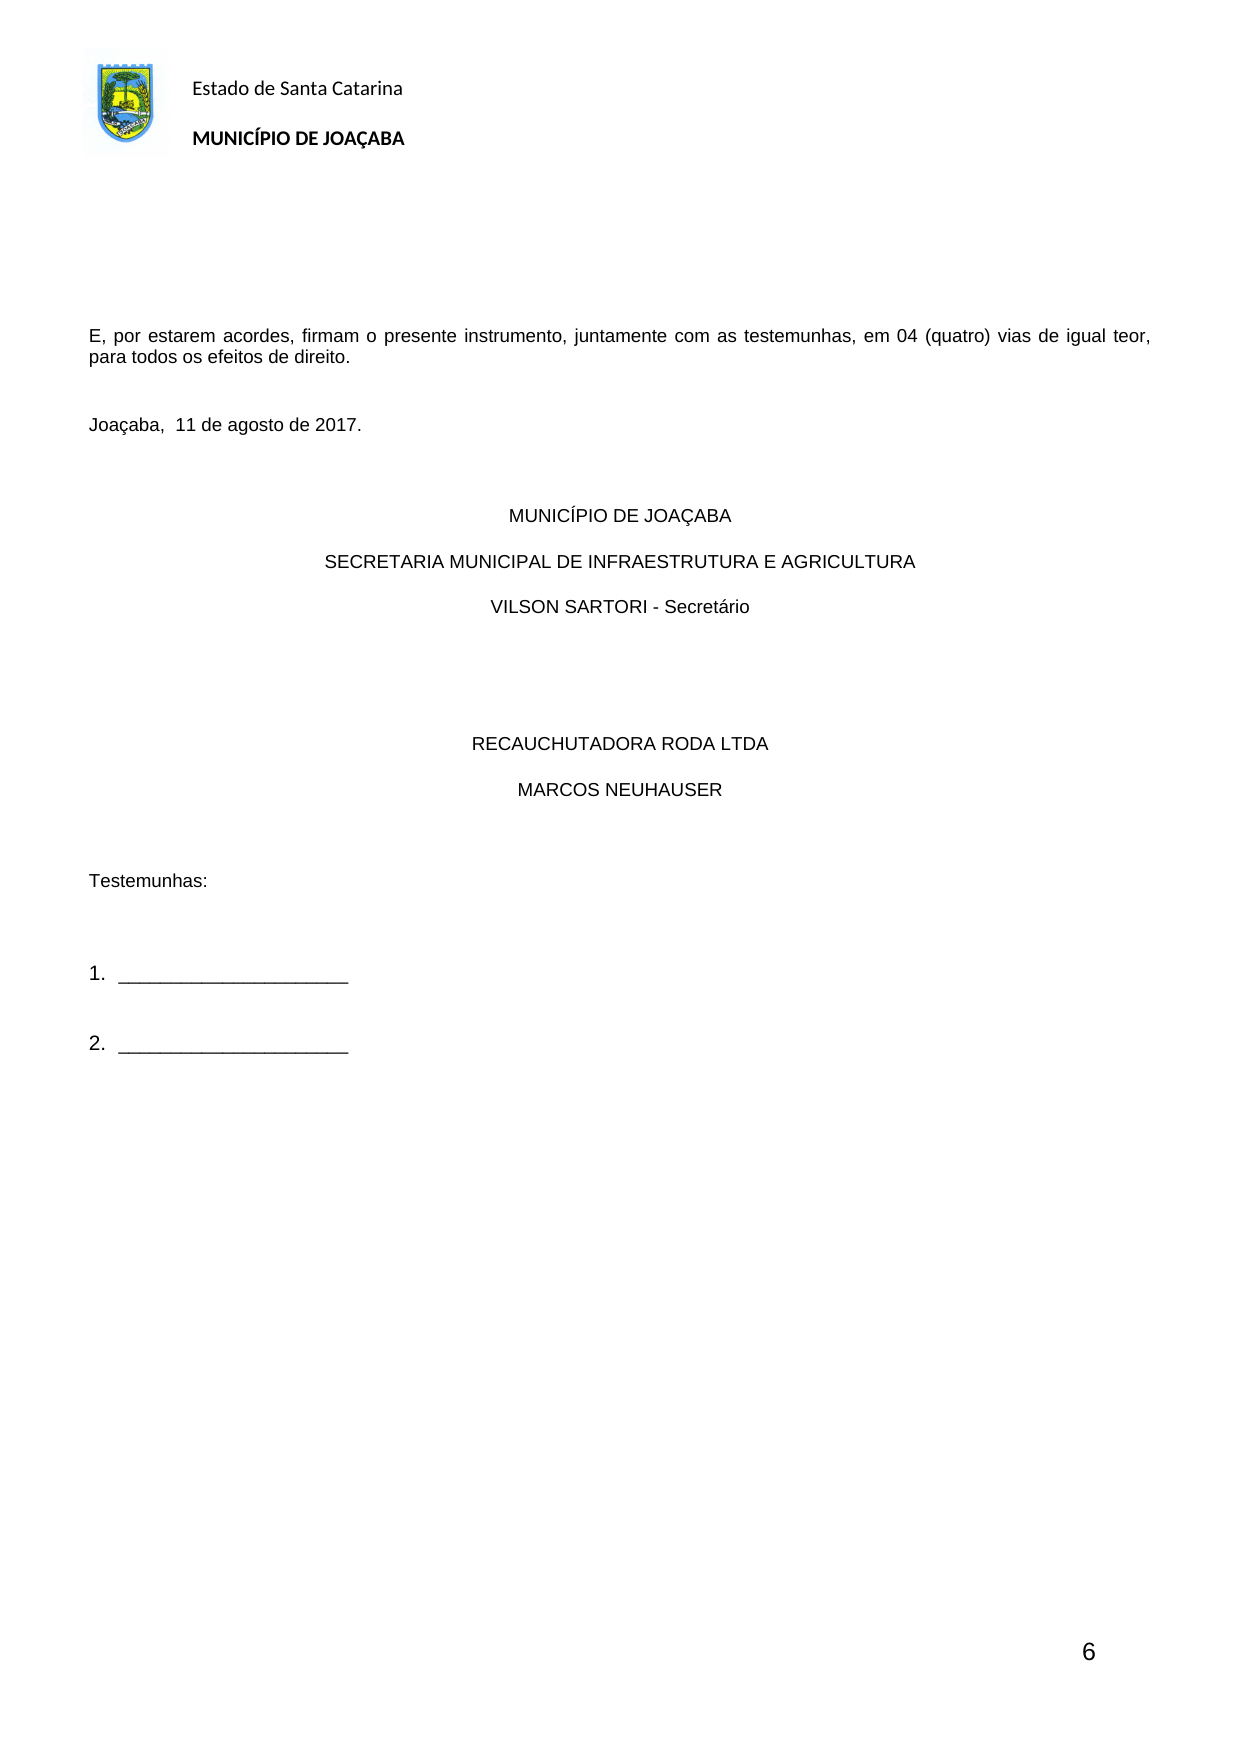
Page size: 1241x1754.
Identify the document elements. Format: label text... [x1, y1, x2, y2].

list ______________________ [89, 1031, 1152, 1054]
picture [82, 48, 171, 158]
text E, por estarem acordes, firmam o presente instrumento, juntamente com as testemunhas, em 04 (quatro) vias de igual teor, para todos os efeitos de direito. [89, 325, 1152, 368]
text MUNICÍPIO DE JOAÇABA [89, 505, 1152, 526]
text VILSON SARTORI - Secretário [89, 596, 1152, 618]
text SECRETARIA MUNICIPAL DE INFRAESTRUTURA E AGRICULTURA [89, 550, 1152, 572]
text Testemunhas: [89, 870, 1152, 891]
text Joaçaba, 11 de agosto de 2017. [89, 413, 1152, 435]
list ______________________ [89, 961, 1152, 985]
text MARCOS NEUHAUSER [89, 778, 1152, 800]
text RECAUCHUTADORA RODA LTDA [89, 733, 1152, 754]
